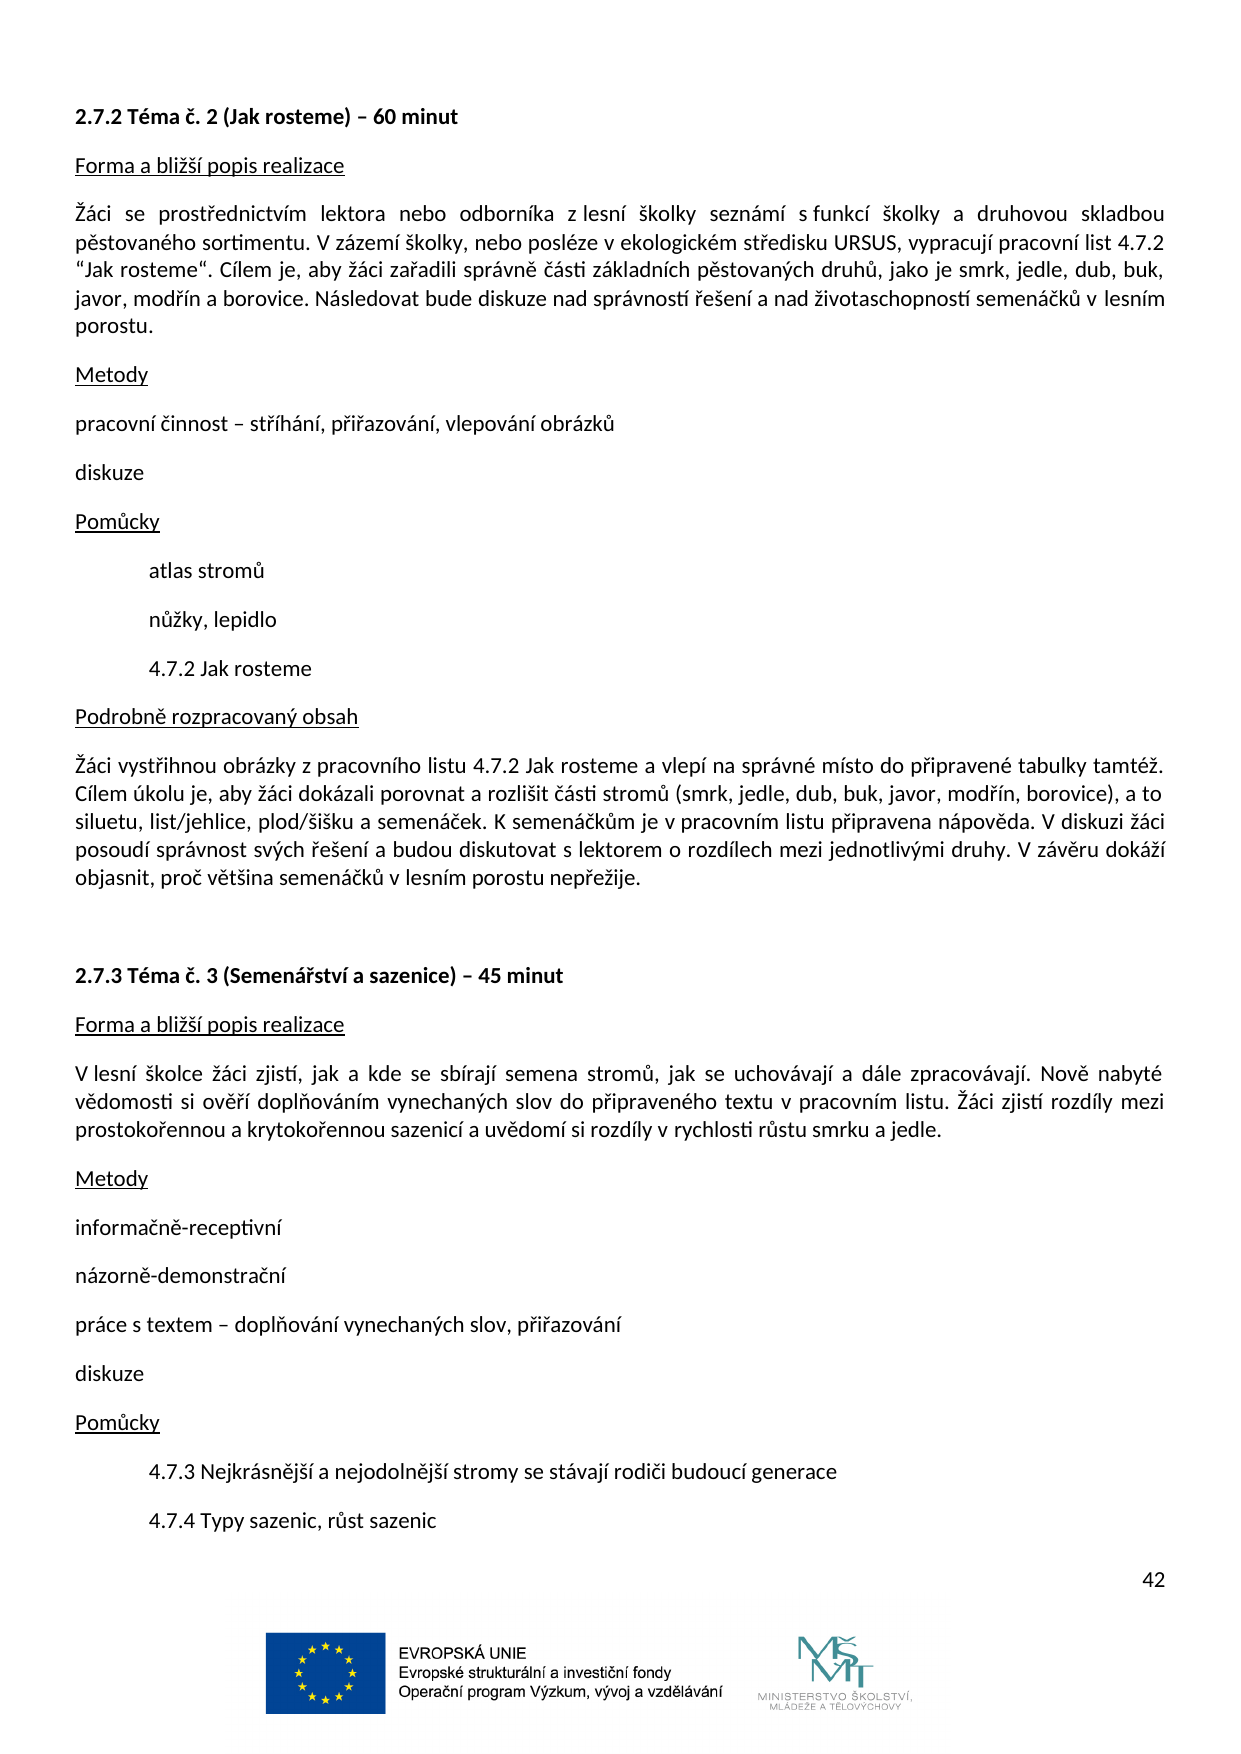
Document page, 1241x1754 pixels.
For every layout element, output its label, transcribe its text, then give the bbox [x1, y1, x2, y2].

text Forma a bližší popis realizace [75, 151, 1165, 179]
text Žáci se prostřednictvím lektora nebo odborníka z lesní školky seznámí s funkcí školky a druhovou skladbou pěstovaného sortimentu. V zázemí školky, nebo posléze v ekologickém středisku URSUS, vypracují pracovní list 4.7.2 “Jak rosteme“. Cílem je, aby žáci zařadili správně části základních pěstovaných druhů, jako je smrk, jedle, dub, buk, javor, modřín a borovice. Následovat bude diskuze nad správností řešení a nad životaschopností semenáčků v lesním porostu. [75, 199, 1165, 340]
text V lesní školce žáci zjistí, jak a kde se sbírají semena stromů, jak se uchovávají a dále zpracovávají. Nově nabyté vědomosti si ověří doplňováním vynechaných slov do připraveného textu v pracovním listu. Žáci zjistí rozdíly mezi prostokořennou a krytokořennou sazenicí a uvědomí si rozdíly v rychlosti růstu smrku a jedle. [75, 1059, 1165, 1143]
text pracovní činnost – stříhání, přiřazování, vlepování obrázků [75, 409, 1165, 437]
text diskuze [75, 1359, 1165, 1387]
text 4.7.3 Nejkrásnější a nejodolnější stromy se stávají rodiči budoucí generace [75, 1457, 1165, 1485]
text Forma a bližší popis realizace [75, 1010, 1165, 1038]
text Pomůcky [75, 507, 1165, 535]
text atlas stromů [75, 556, 1165, 584]
text diskuze [75, 458, 1165, 486]
text 4.7.2 Jak rosteme [75, 654, 1165, 682]
text Metody [75, 361, 1165, 388]
text 2.7.3 Téma č. 3 (Semenářství a sazenice) – 45 minut [75, 961, 1165, 989]
text Žáci vystřihnou obrázky z pracovního listu 4.7.2 Jak rosteme a vlepí na správné místo do připravené tabulky tamtéž. Cílem úkolu je, aby žáci dokázali porovnat a rozlišit části stromů (smrk, jedle, dub, buk, javor, modřín, borovice), a to siluetu, list/jehlice, plod/šišku a semenáček. K semenáčkům je v pracovním listu připravena nápověda. V diskuzi žáci posoudí správnost svých řešení a budou diskutovat s lektorem o rozdílech mezi jednotlivými druhy. V závěru dokáží objasnit, proč většina semenáčků v lesním porostu nepřežije. [75, 751, 1165, 891]
text Pomůcky [75, 1408, 1165, 1436]
text práce s textem – doplňování vynechaných slov, přiřazování [75, 1310, 1165, 1338]
text nůžky, lepidlo [75, 605, 1165, 633]
text názorně-demonstrační [75, 1261, 1165, 1289]
text Metody [75, 1164, 1165, 1192]
text Podrobně rozpracovaný obsah [75, 702, 1165, 731]
text 2.7.2 Téma č. 2 (Jak rosteme) – 60 minut [75, 102, 1165, 130]
picture [225, 1592, 952, 1754]
text informačně-receptivní [75, 1213, 1165, 1241]
text 4.7.4 Typy sazenic, růst sazenic [75, 1506, 1165, 1534]
